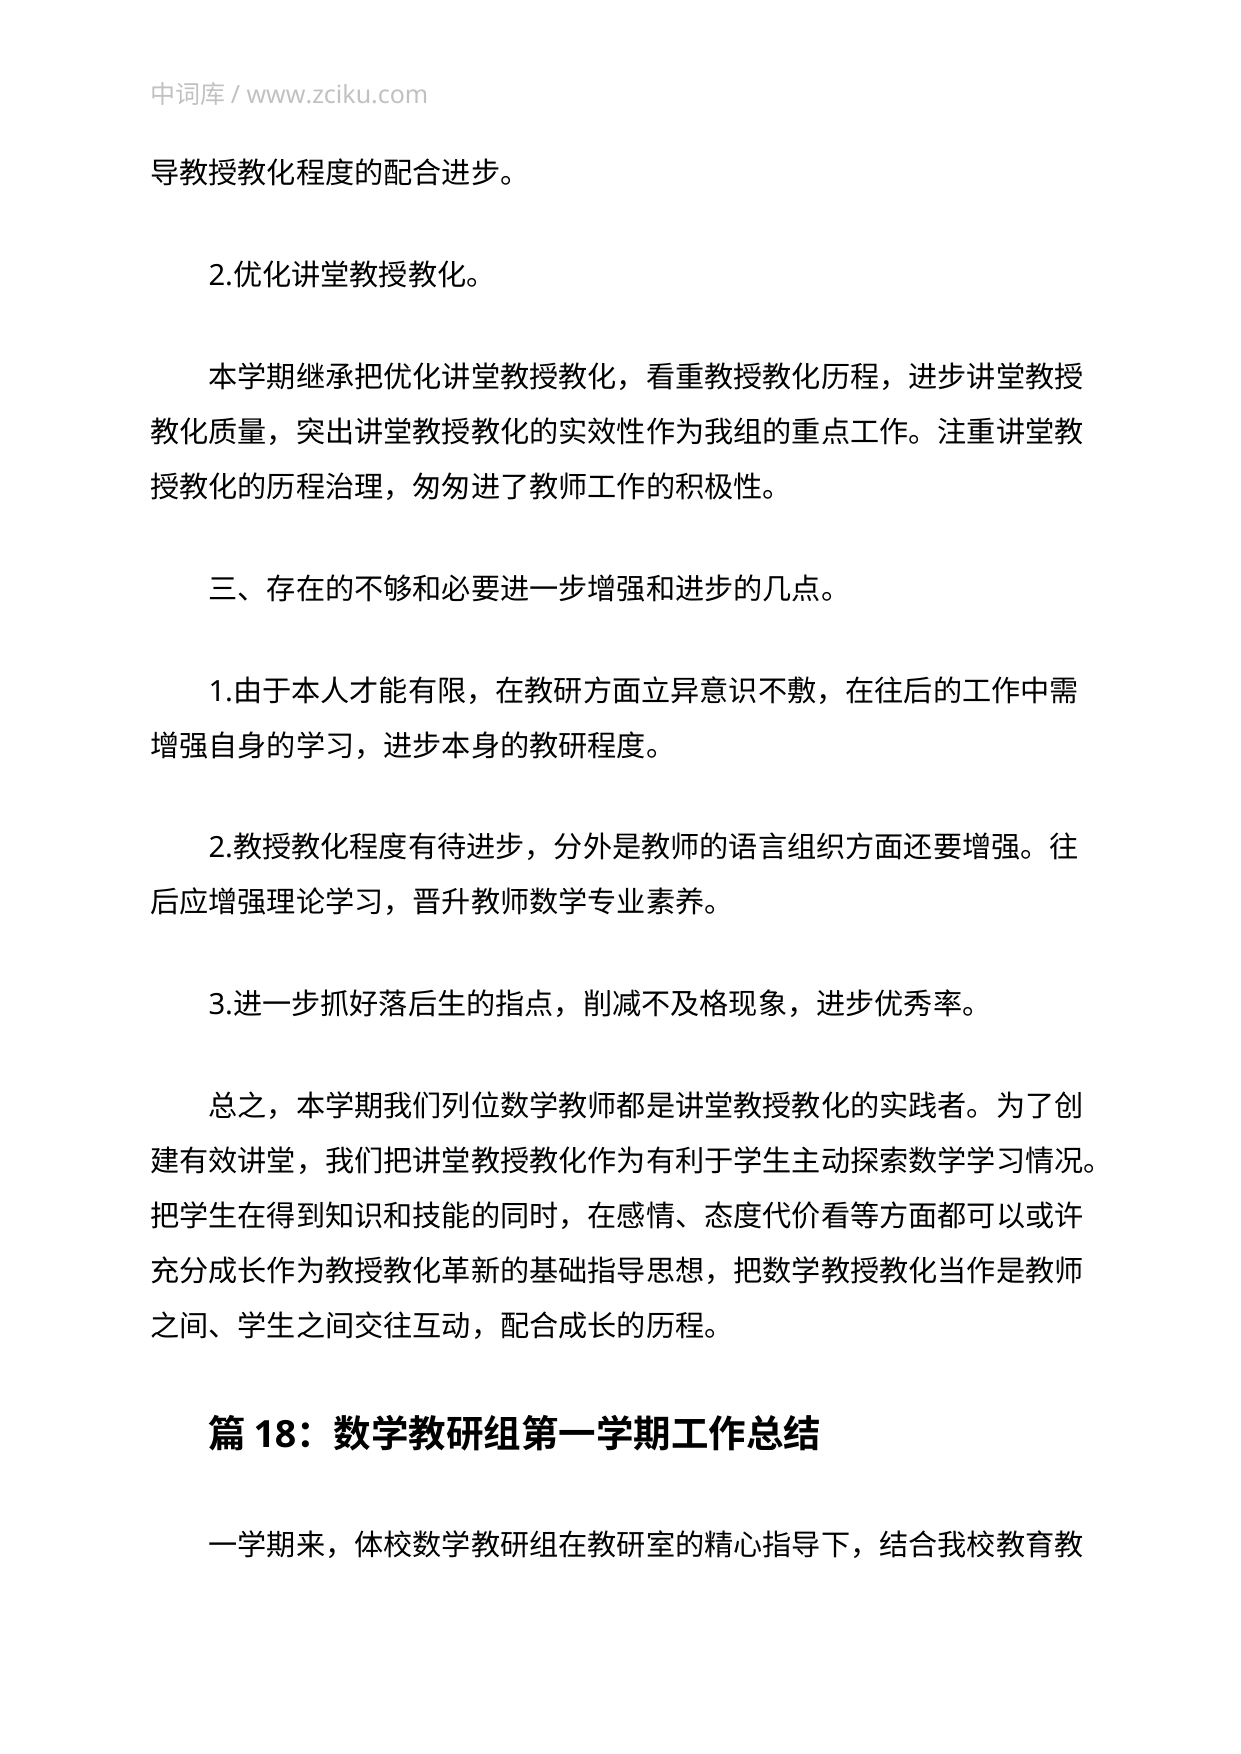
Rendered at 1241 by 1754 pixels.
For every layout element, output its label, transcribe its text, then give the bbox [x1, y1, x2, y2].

text 三、存在的不够和必要进一步增强和进步的几点。 [150, 565, 1090, 608]
text 本学期继承把优化讲堂教授教化，看重教授教化历程，进步讲堂教授教化质量，突出讲堂教授教化的实效性作为我组的重点工作。注重讲堂教授教化的历程治理，匆匆进了教师工作的积极性。 [150, 354, 1090, 506]
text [150, 150, 1090, 192]
text 2.优化讲堂教授教化。 [150, 252, 1090, 294]
text 3.进一步抓好落后生的指点，削减不及格现象，进步优秀率。 [150, 981, 1090, 1023]
text 总之，本学期我们列位数学教师都是讲堂教授教化的实践者。为了创建有效讲堂，我们把讲堂教授教化作为有利于学生主动探索数学学习情况。把学生在得到知识和技能的同时，在感情、态度代价看等方面都可以或许充分成长作为教授教化革新的基础指导思想，把数学教授教化当作是教师之间、学生之间交往互动，配合成长的历程。 [150, 1083, 1090, 1344]
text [150, 1522, 1090, 1564]
text 2.教授教化程度有待进步，分外是教师的语言组织方面还要增强。往后应增强理论学习，晋升教师数学专业素养。 [150, 824, 1090, 921]
text 篇18：数学教研组第一学期工作总结 [150, 1404, 1090, 1458]
text 1.由于本人才能有限，在教研方面立异意识不敷，在往后的工作中需增强自身的学习，进步本身的教研程度。 [150, 667, 1090, 764]
